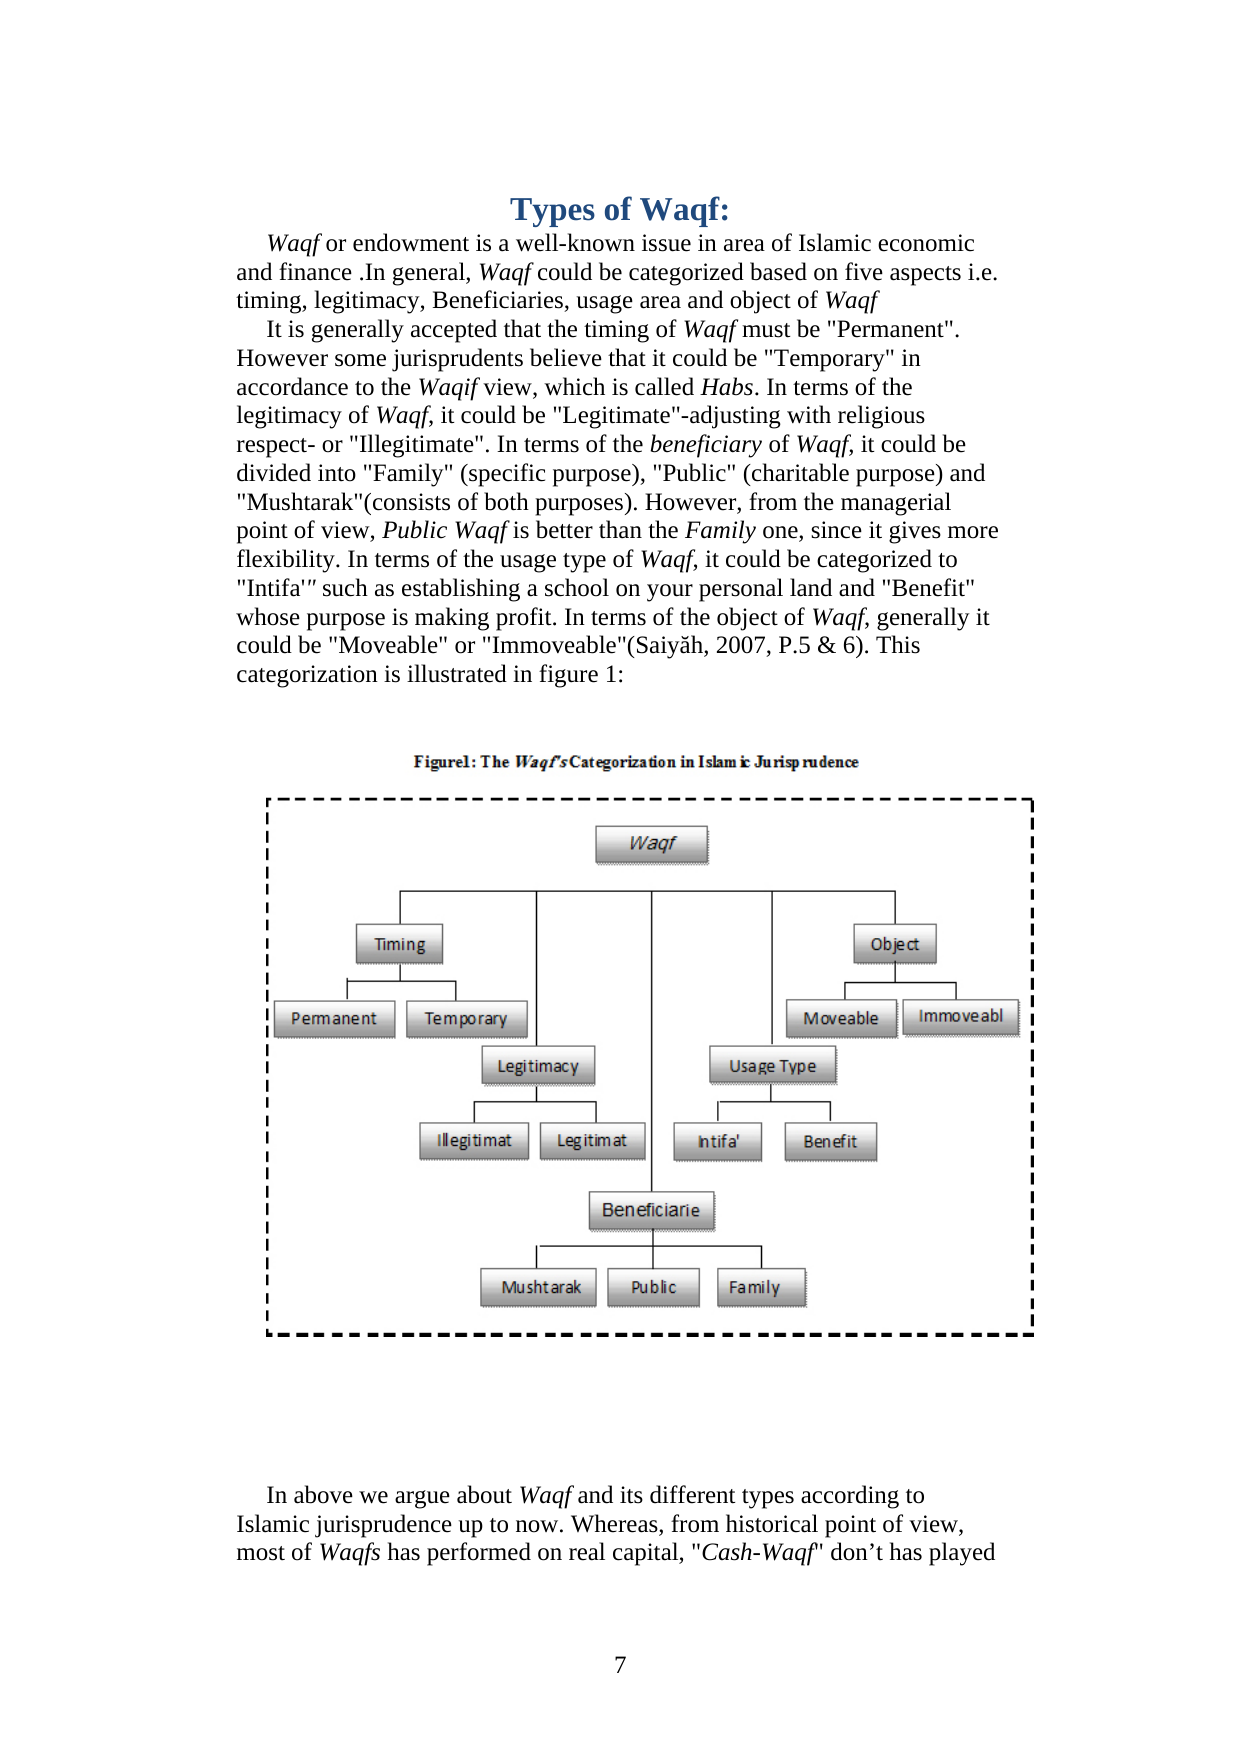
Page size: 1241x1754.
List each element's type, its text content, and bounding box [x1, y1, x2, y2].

text Waqf or endowment is a well-known issue in area of Islamic economic and finance .In general, Waqf could be categorized based on five aspects i.e. timing, legitimacy, Beneficiaries, usage area and object of Waqf [236, 228, 1004, 314]
text It is generally accepted that the timing of Waqf must be "Permanent". However some jurisprudents believe that it could be "Temporary" in accordance to the Waqif view, which is called Habs. In terms of the legitimacy of Waqf, it could be "Legitimate"-adjusting with religious respect- or "Illegitimate". In terms of the beneficiary of Waqf, it could be divided into "Family" (specific purpose), "Public" (charitable purpose) and "Mushtarak"(consists of both purposes). However, from the managerial point of view, Public Waqf is better than the Family one, since it gives more flexibility. In terms of the usage type of Waqf, it could be categorized to "Intifa'" such as establishing a school on your personal land and "Benefit" whose purpose is making profit. In terms of the object of Waqf, generally it could be "Moveable" or "Immoveable"(Saiyăh, 2007, P.5 & 6). This categorization is illustrated in figure 1: [236, 314, 1004, 688]
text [236, 1480, 1004, 1566]
picture [266, 745, 1034, 1337]
subtitle Types of Waqf: [236, 190, 1004, 228]
